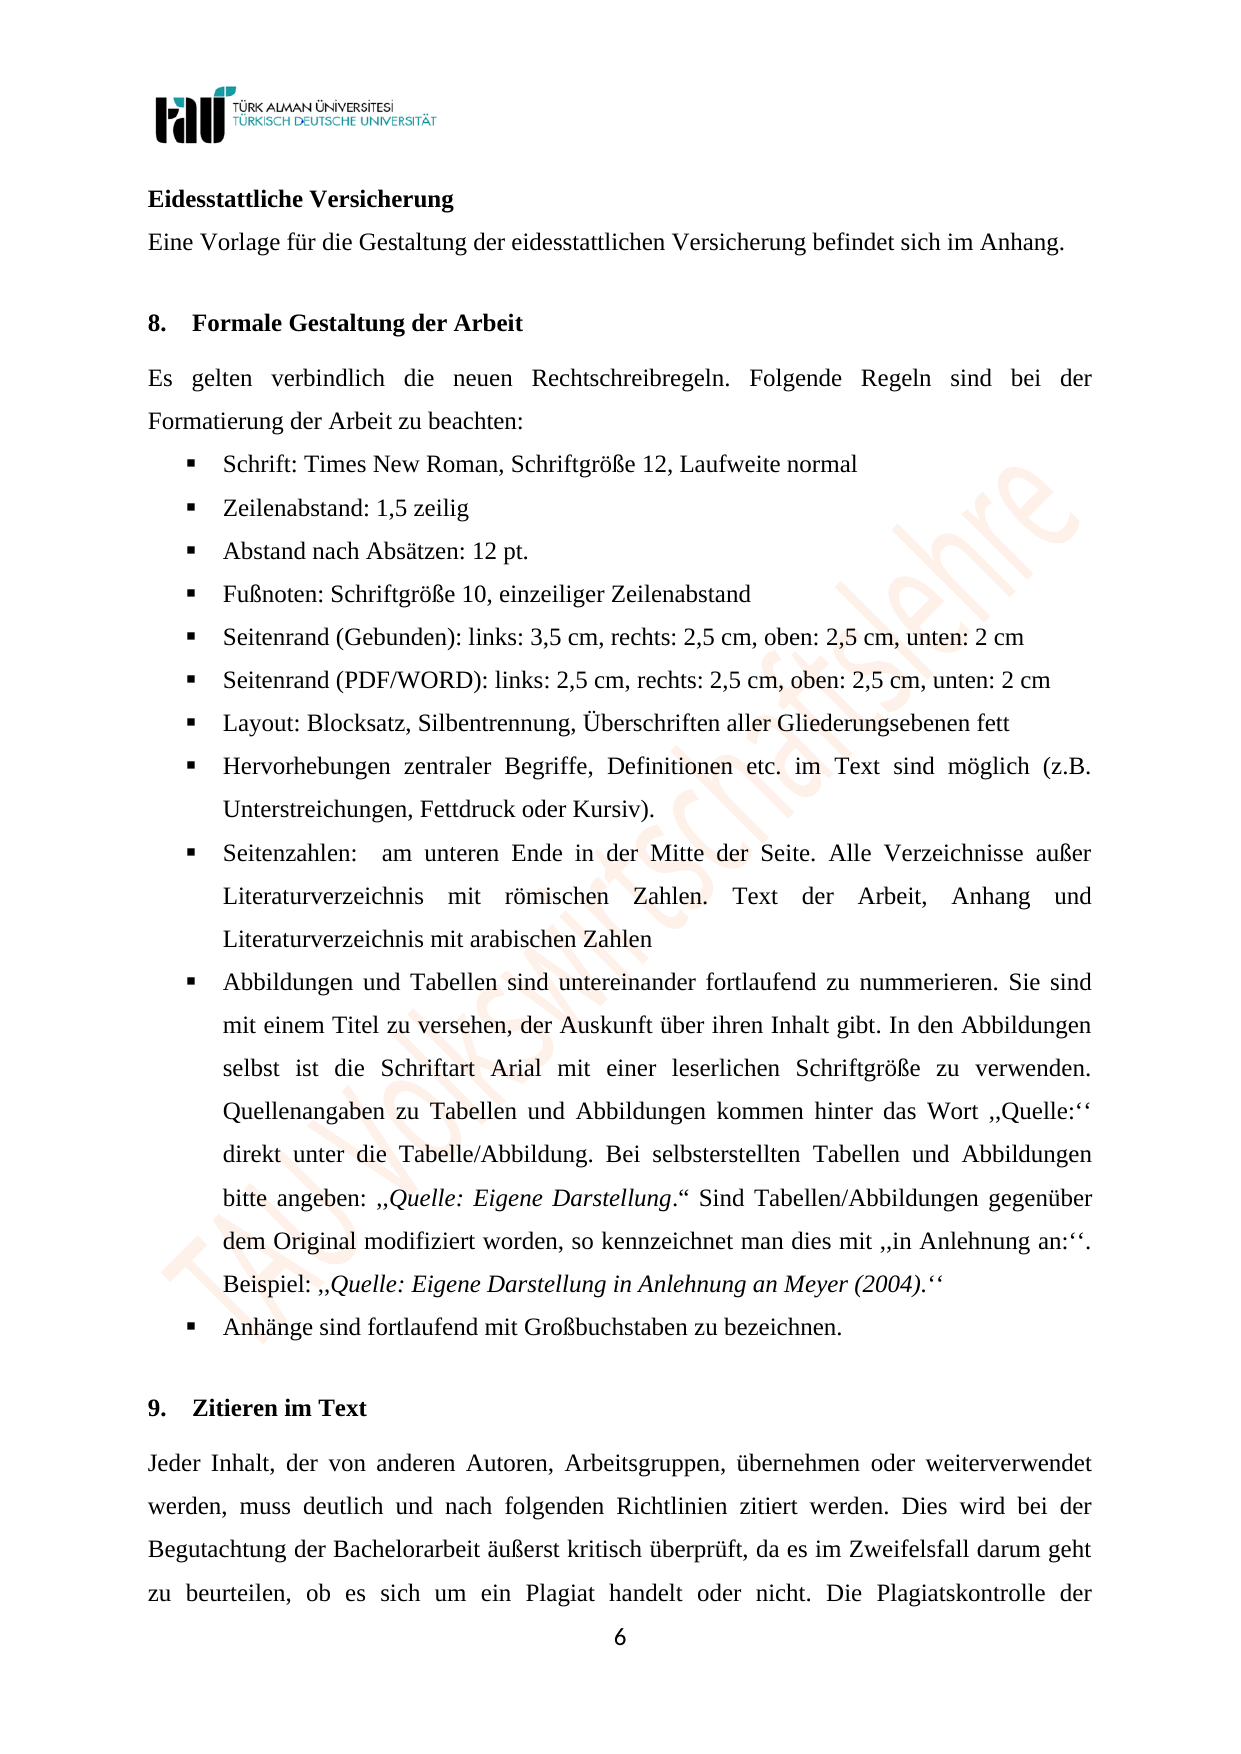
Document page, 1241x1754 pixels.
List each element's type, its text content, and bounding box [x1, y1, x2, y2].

list Hervorhebungen zentraler Begriffe, Definitionen etc. im Text sind möglich (z.B. Unterstreichungen, Fettdruck oder Kursiv). [185, 751, 1093, 823]
list Fußnoten: Schriftgröße 10, einzeiliger Zeilenabstand [185, 579, 1093, 608]
list Abbildungen und Tabellen sind untereinander fortlaufend zu nummerieren. Sie sind mit einem Titel zu versehen, der Auskunft über ihren Inhalt gibt. In den Abbildungen selbst ist die Schriftart Arial mit einer leserlichen Schriftgröße zu verwenden. Quellenangaben zu Tabellen und Abbildungen kommen hinter das Wort ,,Quelle:‘‘ direkt unter die Tabelle/Abbildung. Bei selbsterstellten Tabellen und Abbildungen bitte angeben: ,,Quelle: Eigene Darstellung.“ Sind Tabellen/Abbildungen gegenüber dem Original modifiziert worden, so kennzeichnet man dies mit ,,in Anlehnung an:‘‘. Beispiel: ,,Quelle: Eigene Darstellung in Anlehnung an Meyer (2004).‘‘ [185, 967, 1093, 1298]
list Seitenrand (PDF/WORD): links: 2,5 cm, rechts: 2,5 cm, oben: 2,5 cm, unten: 2 cm [185, 665, 1093, 694]
text Es gelten verbindlich die neuen Rechtschreibregeln. Folgende Regeln sind bei der Formatierung der Arbeit zu beachten: [148, 363, 1093, 435]
text Eidesstattliche Versicherung [148, 184, 1093, 213]
list Abstand nach Absätzen: 12 pt. [185, 536, 1093, 564]
list Schrift: Times New Roman, Schriftgröße 12, Laufweite normal [185, 449, 1093, 478]
list Zeilenabstand: 1,5 zeilig [185, 493, 1093, 521]
subtitle Formale Gestaltung der Arbeit [148, 308, 1093, 336]
text Eine Vorlage für die Gestaltung der eidesstattlichen Versicherung befindet sich im Anhang. [148, 227, 1093, 256]
picture [147, 73, 442, 154]
subtitle Zitieren im Text [148, 1393, 1093, 1421]
list Anhänge sind fortlaufend mit Großbuchstaben zu bezeichnen. [185, 1312, 1093, 1341]
list Seitenzahlen: am unteren Ende in der Mitte der Seite. Alle Verzeichnisse außer Literaturverzeichnis mit römischen Zahlen. Text der Arbeit, Anhang und Literaturverzeichnis mit arabischen Zahlen [185, 838, 1093, 953]
list Layout: Blocksatz, Silbentrennung, Überschriften aller Gliederungsebenen fett [185, 708, 1093, 737]
list Seitenrand (Gebunden): links: 3,5 cm, rechts: 2,5 cm, oben: 2,5 cm, unten: 2 cm [185, 622, 1093, 651]
